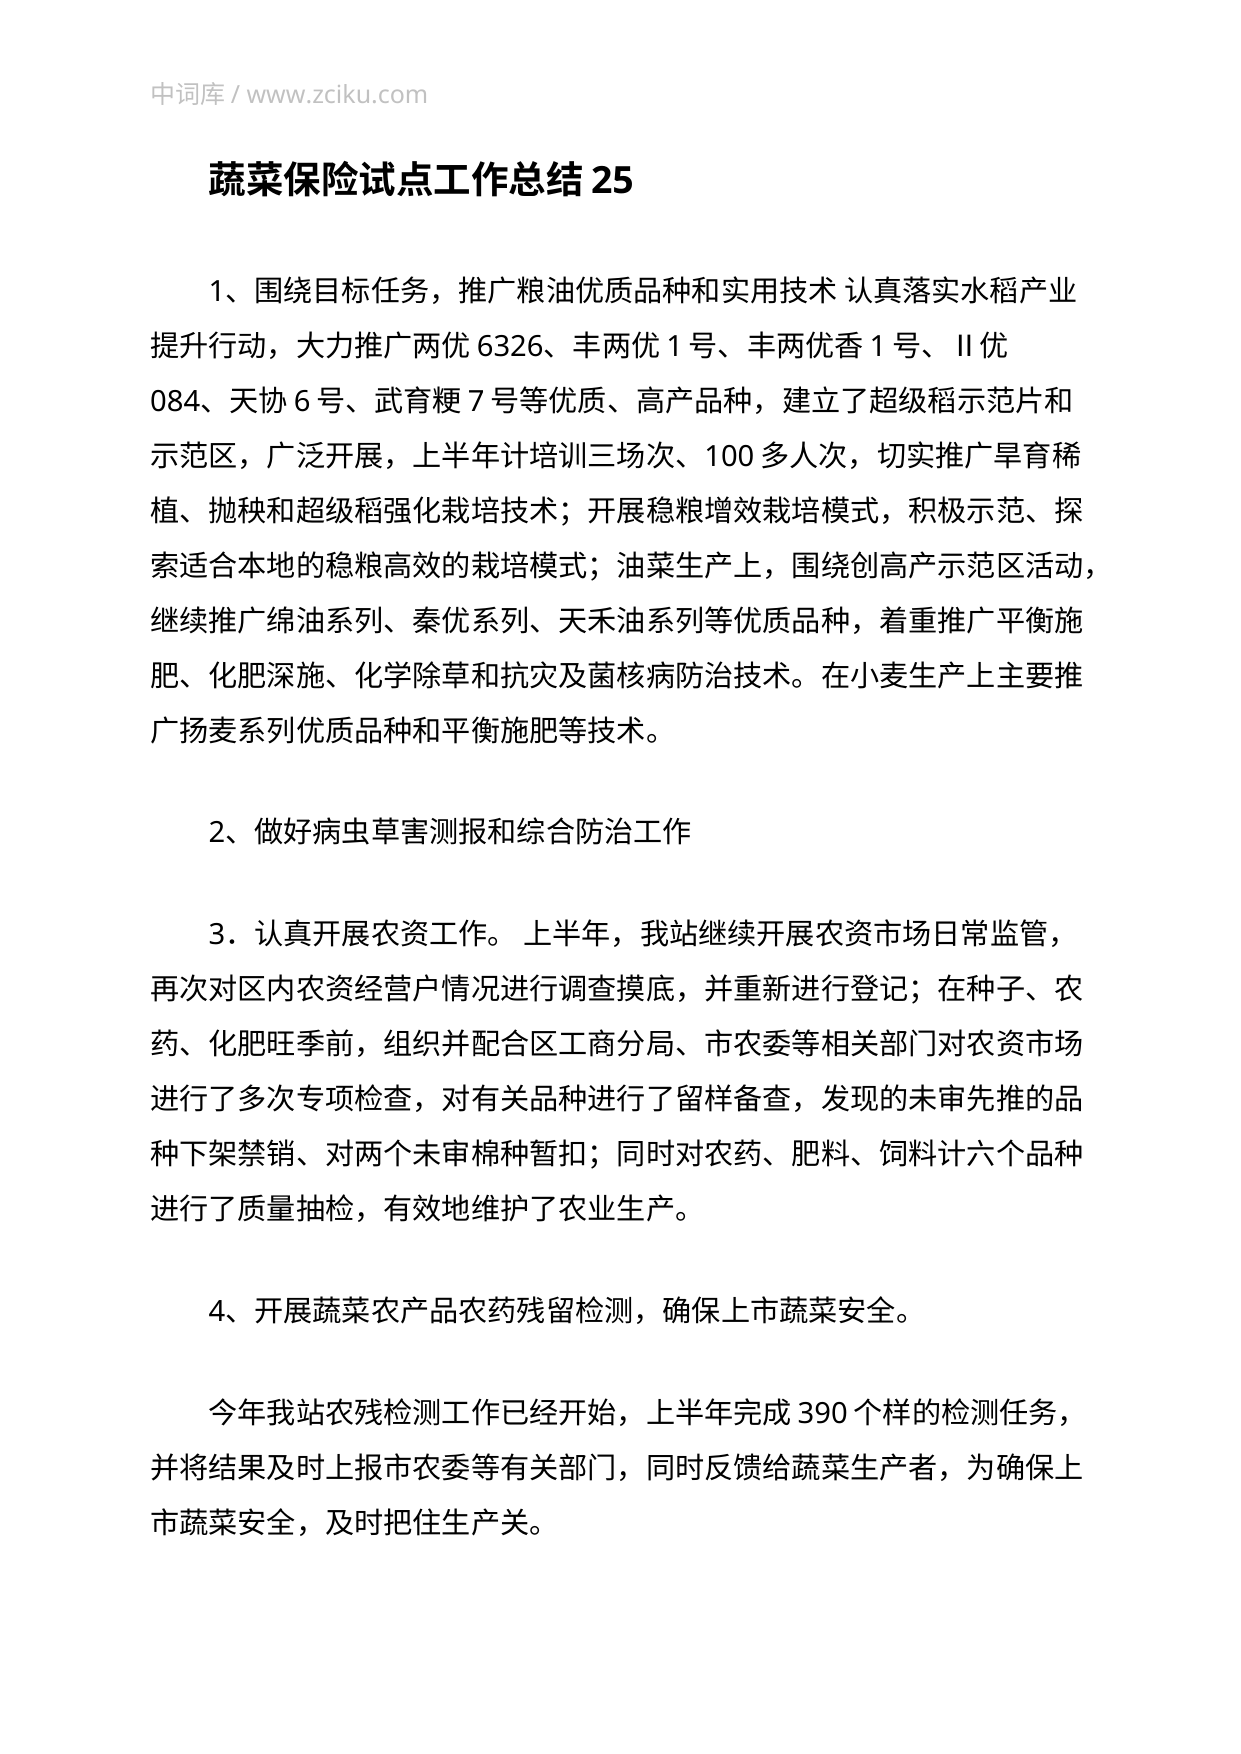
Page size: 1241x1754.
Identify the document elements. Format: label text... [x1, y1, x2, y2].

text 今年我站农残检测工作已经开始，上半年完成390个样的检测任务，并将结果及时上报市农委等有关部门，同时反馈给蔬菜生产者，为确保上市蔬菜安全，及时把住生产关。 [150, 1389, 1090, 1541]
text 3．认真开展农资工作。 上半年，我站继续开展农资市场日常监管，再次对区内农资经营户情况进行调查摸底，并重新进行登记；在种子、农药、化肥旺季前，组织并配合区工商分局、市农委等相关部门对农资市场进行了多次专项检查，对有关品种进行了留样备查，发现的未审先推的品种下架禁销、对两个未审棉种暂扣；同时对农药、肥料、饲料计六个品种进行了质量抽检，有效地维护了农业生产。 [150, 911, 1090, 1228]
text 蔬菜保险试点工作总结25 [150, 150, 1090, 204]
text 1、围绕目标任务，推广粮油优质品种和实用技术 认真落实水稻产业提升行动，大力推广两优6326、丰两优1号、丰两优香1号、Ⅱ优084、天协6号、武育粳7号等优质、高产品种，建立了超级稻示范片和示范区，广泛开展，上半年计培训三场次、100多人次，切实推广旱育稀植、抛秧和超级稻强化栽培技术；开展稳粮增效栽培模式，积极示范、探索适合本地的稳粮高效的栽培模式；油菜生产上，围绕创高产示范区活动，继续推广绵油系列、秦优系列、天禾油系列等优质品种，着重推广平衡施肥、化肥深施、化学除草和抗灾及菌核病防治技术。在小麦生产上主要推广扬麦系列优质品种和平衡施肥等技术。 [150, 268, 1090, 749]
text 4、开展蔬菜农产品农药残留检测，确保上市蔬菜安全。 [150, 1287, 1090, 1330]
text 2、做好病虫草害测报和综合防治工作 [150, 809, 1090, 851]
